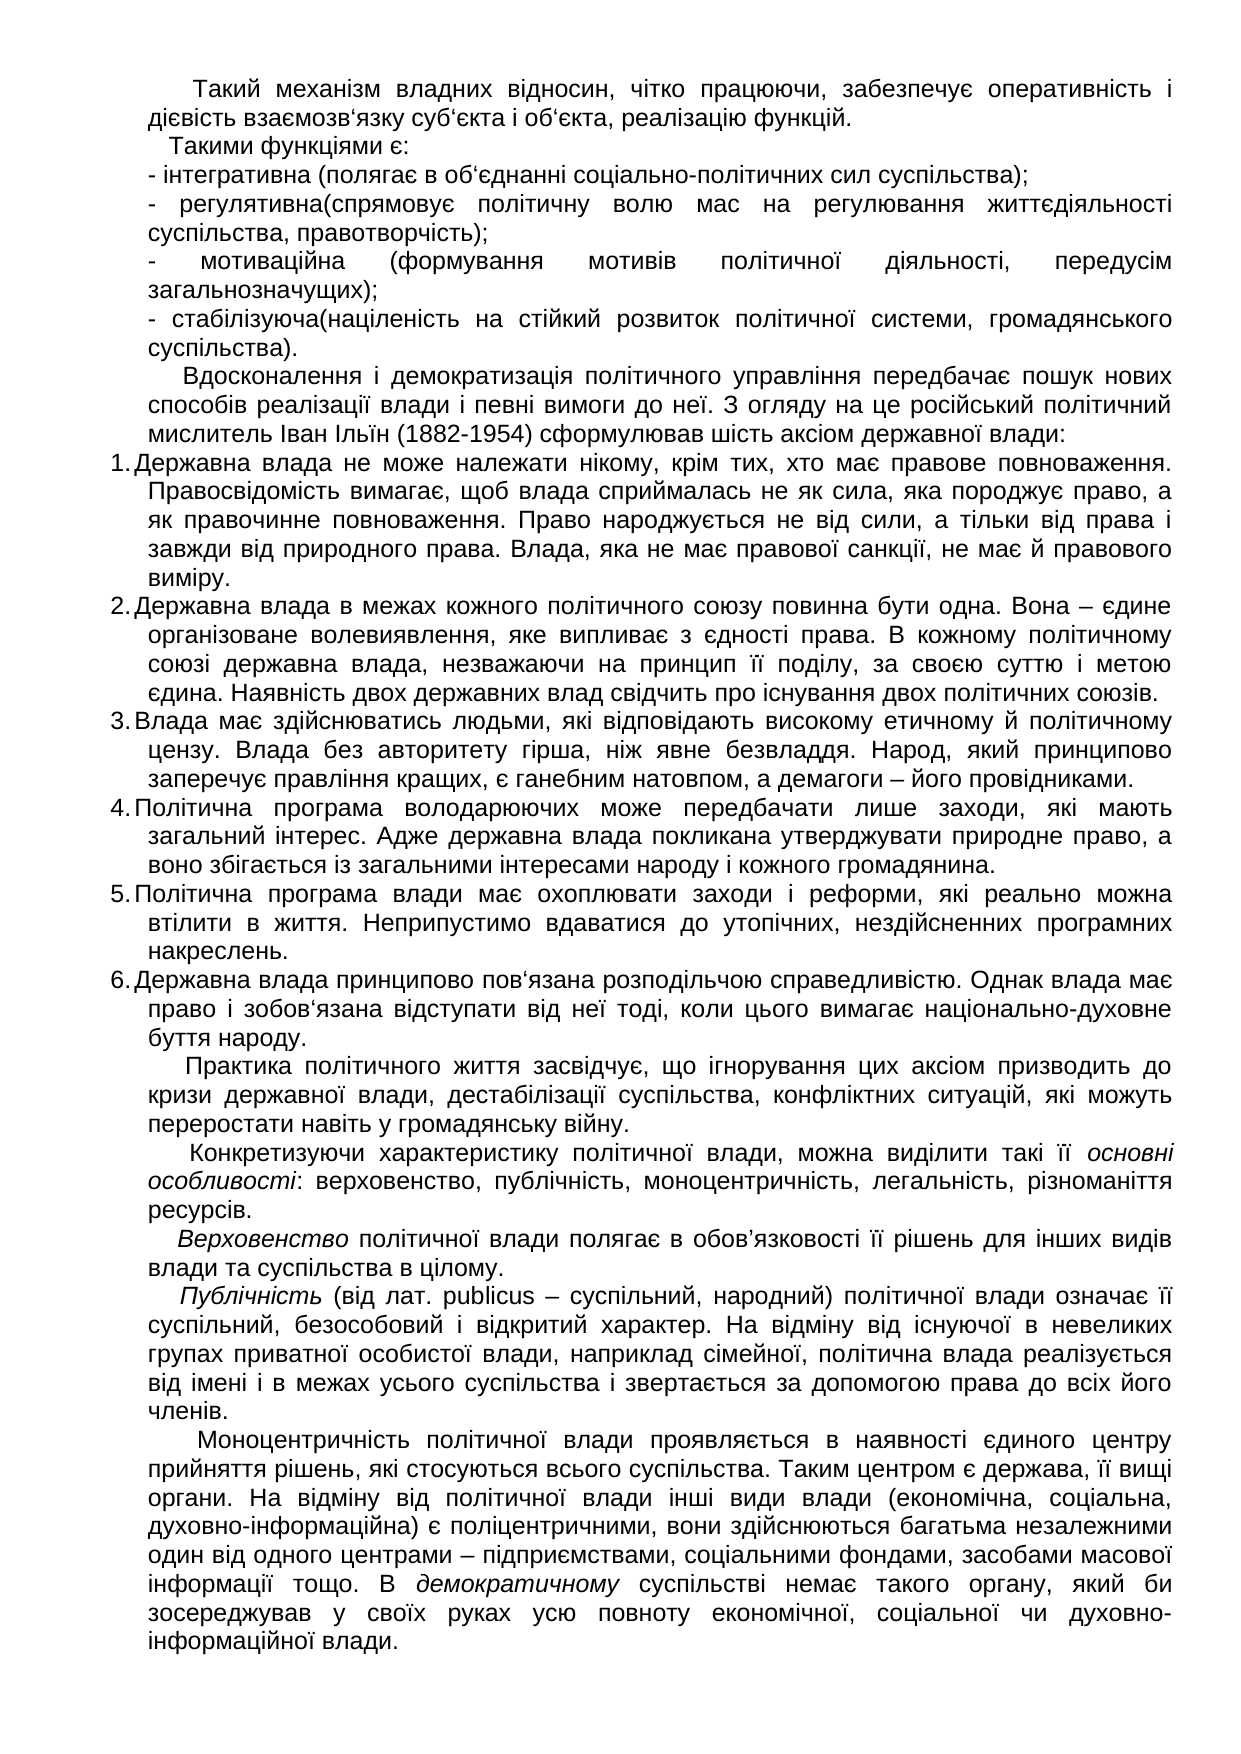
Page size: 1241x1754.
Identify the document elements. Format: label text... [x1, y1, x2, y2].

text - мотиваційна (формування мотивів політичної діяльності, передусім загальнозначущих); [148, 246, 1173, 304]
text - інтегративна (полягає в об‘єднанні соціально-політичних сил суспільства); [148, 160, 1173, 189]
text - регулятивна(спрямовує політичну волю мас на регулювання життєдіяльності суспільства, правотворчість); [148, 189, 1173, 246]
list Державна влада принципово пов‘язана розподільчою справедливістю. Однак влада має право і зобов‘язана відступати від неї тоді, коли цього вимагає національно-духовне буття народу. [110, 965, 1173, 1051]
text Публічність (від лат. publicus – суспільний, народний) політичної влади означає її суспільний, безособовий i відкритий характер. На відміну від існуючої в невеликих групах приватної особистої влади, наприклад сімейної, політична влада реалізується від імені i в межах усього суспільства i звертається за допомогою права до вcix його членів. [148, 1281, 1173, 1425]
text Верховенство політичної влади полягає в обов’язковості її рішень для інших видів влади та суспільства в цілому. [148, 1224, 1173, 1281]
text Практика політичного життя засвідчує, що ігнорування цих аксіом призводить до кризи державної влади, дестабілізації суспільства, конфліктних ситуацій, які можуть переростати навіть у громадянську війну. [148, 1051, 1173, 1138]
text - стабілізуюча(націленість на стійкий розвиток політичної системи, громадянського суспільства). [148, 304, 1173, 361]
list Влада має здійснюватись людьми, які відповідають високому етичному й політичному цензу. Влада без авторитету гірша, ніж явне безвладдя. Народ, який принципово заперечує правління кращих, є ганебним натовпом, а демагоги – його провідниками. [110, 706, 1173, 793]
text Вдосконалення і демократизація політичного управління передбачає пошук нових способів реалізації влади і певні вимоги до неї. З огляду на це російський політичний мислитель Іван Ільїн (1882-1954) сформулював шість аксіом державної влади: [148, 361, 1173, 448]
text Моноцентричність політичної влади проявляється в наявності єдиного центру прийняття рішень, які стосуються всього суспільства. Таким центром є держава, її вищі органи. На відміну від політичної влади інші види влади (економічна, соціальна, духовно-інформаційна) є поліцентричними, вони здійснюються багатьма незалежними один від одного центрами – підприємствами, соціальними фондами, засобами масової інформації тощо. В демократичному суспільстві немає такого органу, який би зосереджував у своїх руках усю повноту економічної, соціальної чи духовно-інформаційної влади. [148, 1425, 1173, 1655]
list Державна влада в межах кожного політичного союзу повинна бути одна. Вона – єдине організоване волевиявлення, яке випливає з єдності права. В кожному політичному союзі державна влада, незважаючи на принцип її поділу, за своєю суттю і метою єдина. Наявність двох державних влад свідчить про існування двох політичних союзів. [110, 591, 1173, 706]
list Політична програма володарюючих може передбачати лише заходи, які мають загальний інтерес. Адже державна влада покликана утверджувати природне право, а воно збігається із загальними інтересами народу і кожного громадянина. [110, 793, 1173, 879]
text Такими функціями є: [148, 131, 1173, 160]
text Такий механізм владних відносин, чітко працюючи, забезпечує оперативність і дієвість взаємозв‘язку суб‘єкта і об‘єкта, реалізацію функцій. [148, 74, 1173, 131]
text Конкретизуючи характеристику політичної влади, можна виділити такі її основні особливості: верховенство, публічність, моноцентричність, легальність, різноманіття рecypciв. [148, 1138, 1173, 1224]
list Державна влада не може належати нікому, крім тих, хто має правове повноваження. Правосвідомість вимагає, щоб влада сприймалась не як сила, яка породжує право, а як правочинне повноваження. Право народжується не від сили, а тільки від права і завжди від природного права. Влада, яка не має правової санкції, не має й правового виміру. [110, 448, 1173, 591]
list Політична програма влади має охоплювати заходи і реформи, які реально можна втілити в життя. Неприпустимо вдаватися до утопічних, нездійсненних програмних накреслень. [110, 879, 1173, 965]
